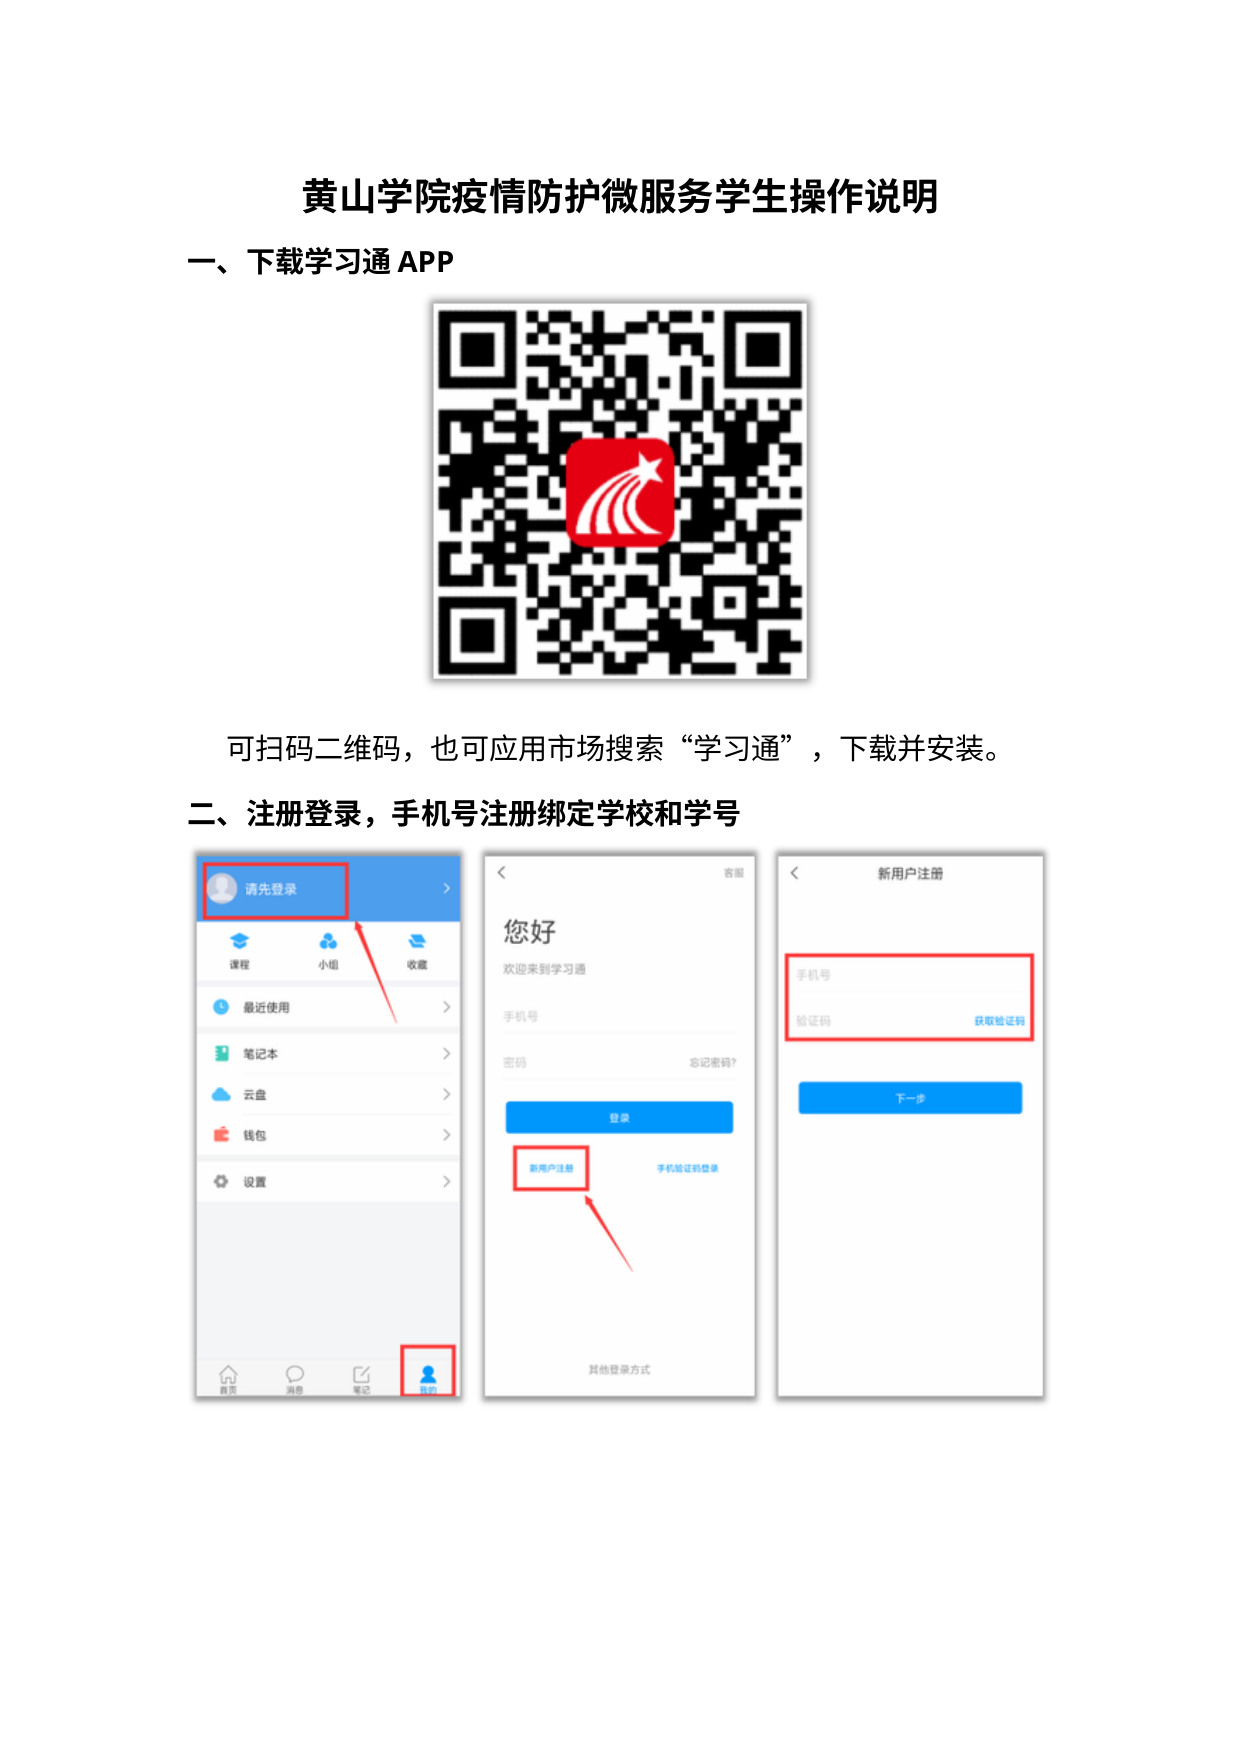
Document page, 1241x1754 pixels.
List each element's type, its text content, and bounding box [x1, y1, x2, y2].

list 黄山学院疫情防护微服务学生操作说明 [187, 162, 1053, 227]
picture [421, 292, 819, 692]
list 可扫码二维码，也可应用市场搜索“学习通”，下载并安装。 [187, 714, 1053, 779]
list 一、下载学习通APP [187, 227, 1053, 292]
list 二、注册登录，手机号注册绑定学校和学号 [187, 779, 1053, 844]
picture [187, 844, 1053, 1410]
